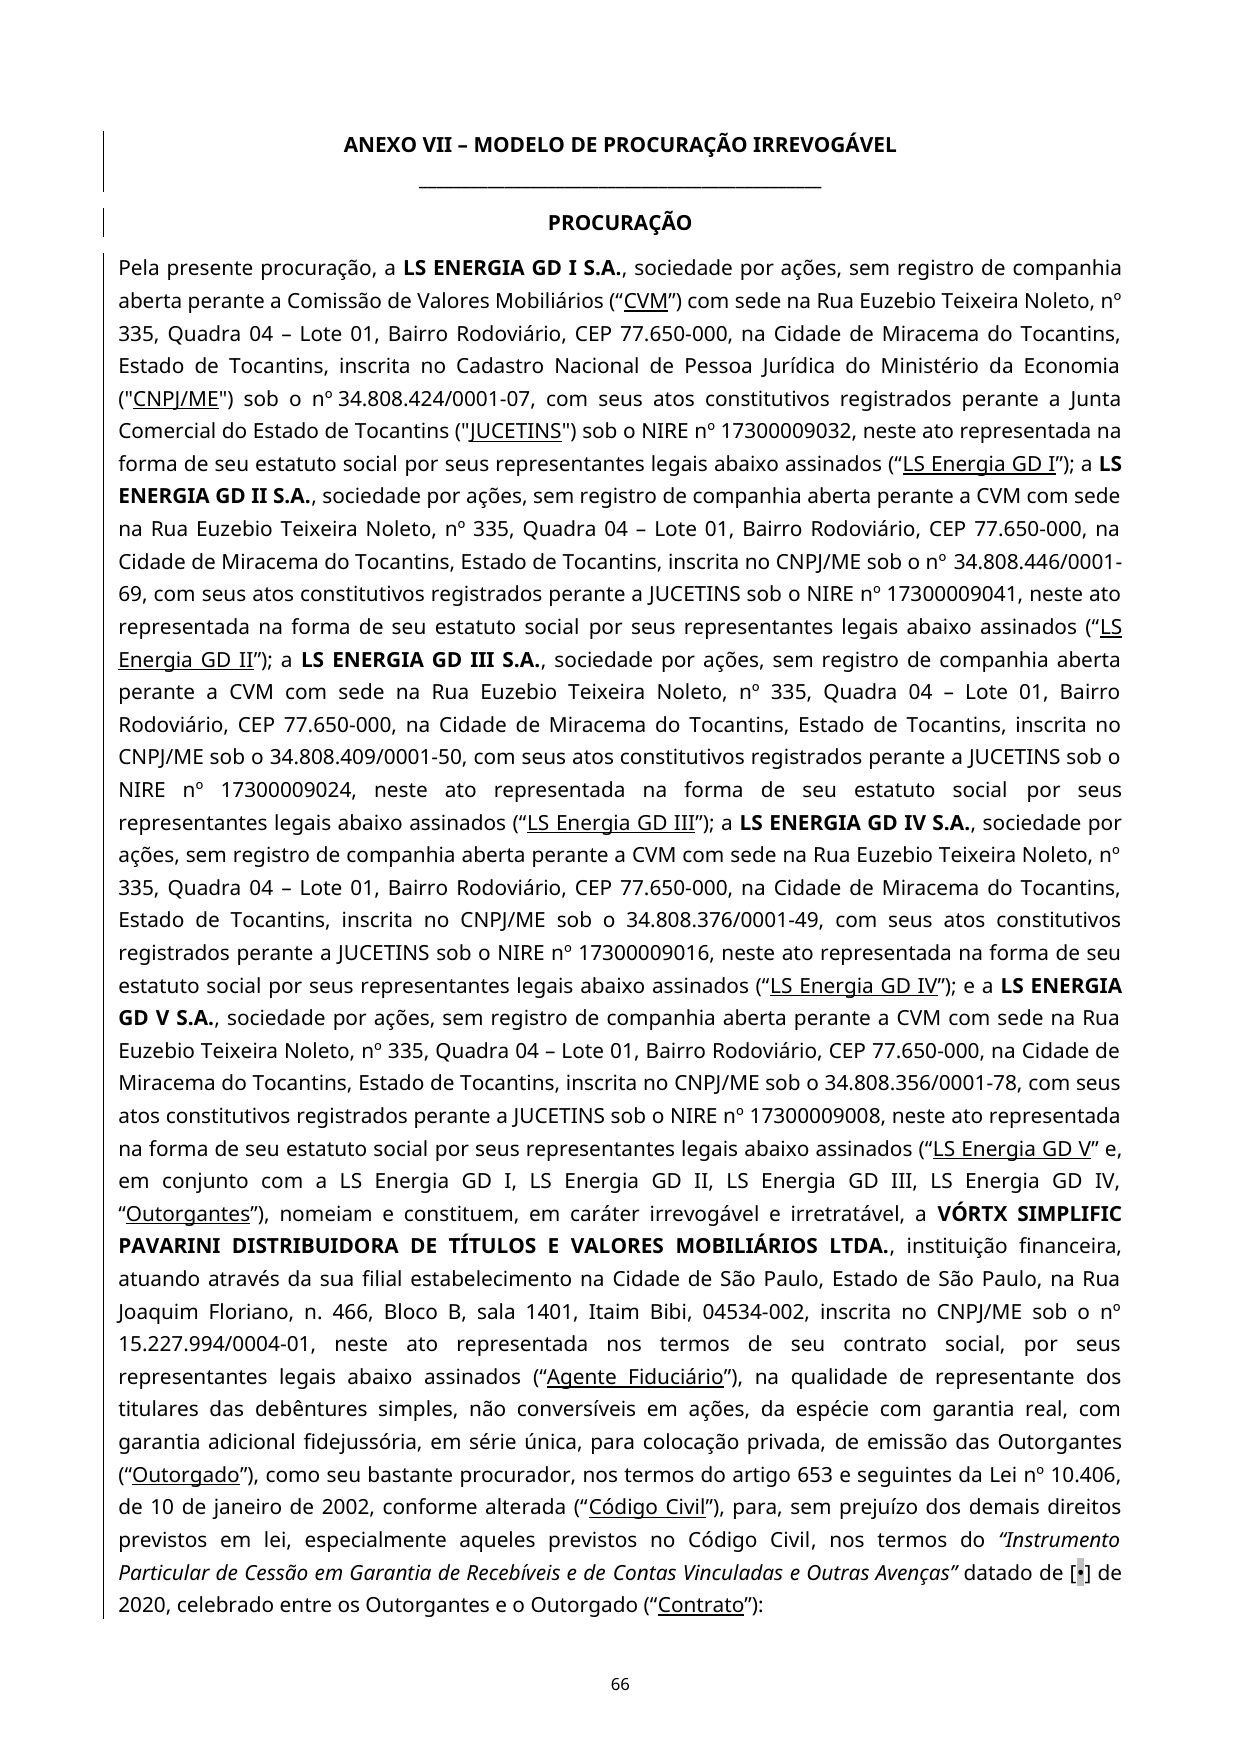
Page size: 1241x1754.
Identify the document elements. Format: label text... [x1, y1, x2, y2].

text PROCURAÇÃO [118, 208, 1122, 237]
text ANEXO VII – MODELO DE PROCURAÇÃO IRREVOGÁVEL _______________________________________________ [118, 131, 1122, 192]
text Pela presente procuração, a LS ENERGIA GD I S.A., sociedade por ações, sem registro de companhia aberta perante a Comissão de Valores Mobiliários (“CVM”) com sede na Rua Euzebio Teixeira Noleto, nº 335, Quadra 04 – Lote 01, Bairro Rodoviário, CEP 77.650-000, na Cidade de Miracema do Tocantins, Estado de Tocantins, inscrita no Cadastro Nacional de Pessoa Jurídica do Ministério da Economia ("CNPJ/ME") sob o nº 34.808.424/0001-07, com seus atos constitutivos registrados perante a Junta Comercial do Estado de Tocantins ("JUCETINS") sob o NIRE nº 17300009032, neste ato representada na forma de seu estatuto social por seus representantes legais abaixo assinados (“LS Energia GD I”); a LS ENERGIA GD II S.A., sociedade por ações, sem registro de companhia aberta perante a CVM com sede na Rua Euzebio Teixeira Noleto, nº 335, Quadra 04 – Lote 01, Bairro Rodoviário, CEP 77.650-000, na Cidade de Miracema do Tocantins, Estado de Tocantins, inscrita no CNPJ/ME sob o nº 34.808.446/0001-69, com seus atos constitutivos registrados perante a JUCETINS sob o NIRE nº 17300009041, neste ato representada na forma de seu estatuto social por seus representantes legais abaixo assinados (“LS Energia GD II”); a LS ENERGIA GD III S.A., sociedade por ações, sem registro de companhia aberta perante a CVM com sede na Rua Euzebio Teixeira Noleto, nº 335, Quadra 04 – Lote 01, Bairro Rodoviário, CEP 77.650-000, na Cidade de Miracema do Tocantins, Estado de Tocantins, inscrita no CNPJ/ME sob o 34.808.409/0001-50, com seus atos constitutivos registrados perante a JUCETINS sob o NIRE nº 17300009024, neste ato representada na forma de seu estatuto social por seus representantes legais abaixo assinados (“LS Energia GD III”); a LS ENERGIA GD IV S.A., sociedade por ações, sem registro de companhia aberta perante a CVM com sede na Rua Euzebio Teixeira Noleto, nº 335, Quadra 04 – Lote 01, Bairro Rodoviário, CEP 77.650-000, na Cidade de Miracema do Tocantins, Estado de Tocantins, inscrita no CNPJ/ME sob o 34.808.376/0001-49, com seus atos constitutivos registrados perante a JUCETINS sob o NIRE nº 17300009016, neste ato representada na forma de seu estatuto social por seus representantes legais abaixo assinados (“LS Energia GD IV”); e a LS ENERGIA GD V S.A., sociedade por ações, sem registro de companhia aberta perante a CVM com sede na Rua Euzebio Teixeira Noleto, nº 335, Quadra 04 – Lote 01, Bairro Rodoviário, CEP 77.650-000, na Cidade de Miracema do Tocantins, Estado de Tocantins, inscrita no CNPJ/ME sob o 34.808.356/0001-78, com seus atos constitutivos registrados perante a JUCETINS sob o NIRE nº 17300009008, neste ato representada na forma de seu estatuto social por seus representantes legais abaixo assinados (“LS Energia GD V” e, em conjunto com a LS Energia GD I, LS Energia GD II, LS Energia GD III, LS Energia GD IV, “Outorgantes”), nomeiam e constituem, em caráter irrevogável e irretratável, a VÓRTX simplific pavarini Distribuidora de Títulos e Valores Mobiliários Ltda., instituição financeira, atuando através da sua filial estabelecimento na Cidade de São Paulo, Estado de São Paulo, na Rua Joaquim Floriano, n. 466, Bloco B, sala 1401, Itaim Bibi, 04534-002, inscrita no CNPJ/ME sob o nº 15.227.994/0004-01, neste ato representada nos termos de seu contrato social, por seus representantes legais abaixo assinados (“Agente Fiduciário”), na qualidade de representante dos titulares das debêntures simples, não conversíveis em ações, da espécie com garantia real, com garantia adicional fidejussória, em série única, para colocação privada, de emissão das Outorgantes (“Outorgado”), como seu bastante procurador, nos termos do artigo 653 e seguintes da Lei nº 10.406, de 10 de janeiro de 2002, conforme alterada (“Código Civil”), para, sem prejuízo dos demais direitos previstos em lei, especialmente aqueles previstos no Código Civil, nos termos do “Instrumento Particular de Cessão em Garantia de Recebíveis e de Contas Vinculadas e Outras Avenças” datado de [•] de 2020, celebrado entre os Outorgantes e o Outorgado (“Contrato”): [118, 253, 1122, 1619]
